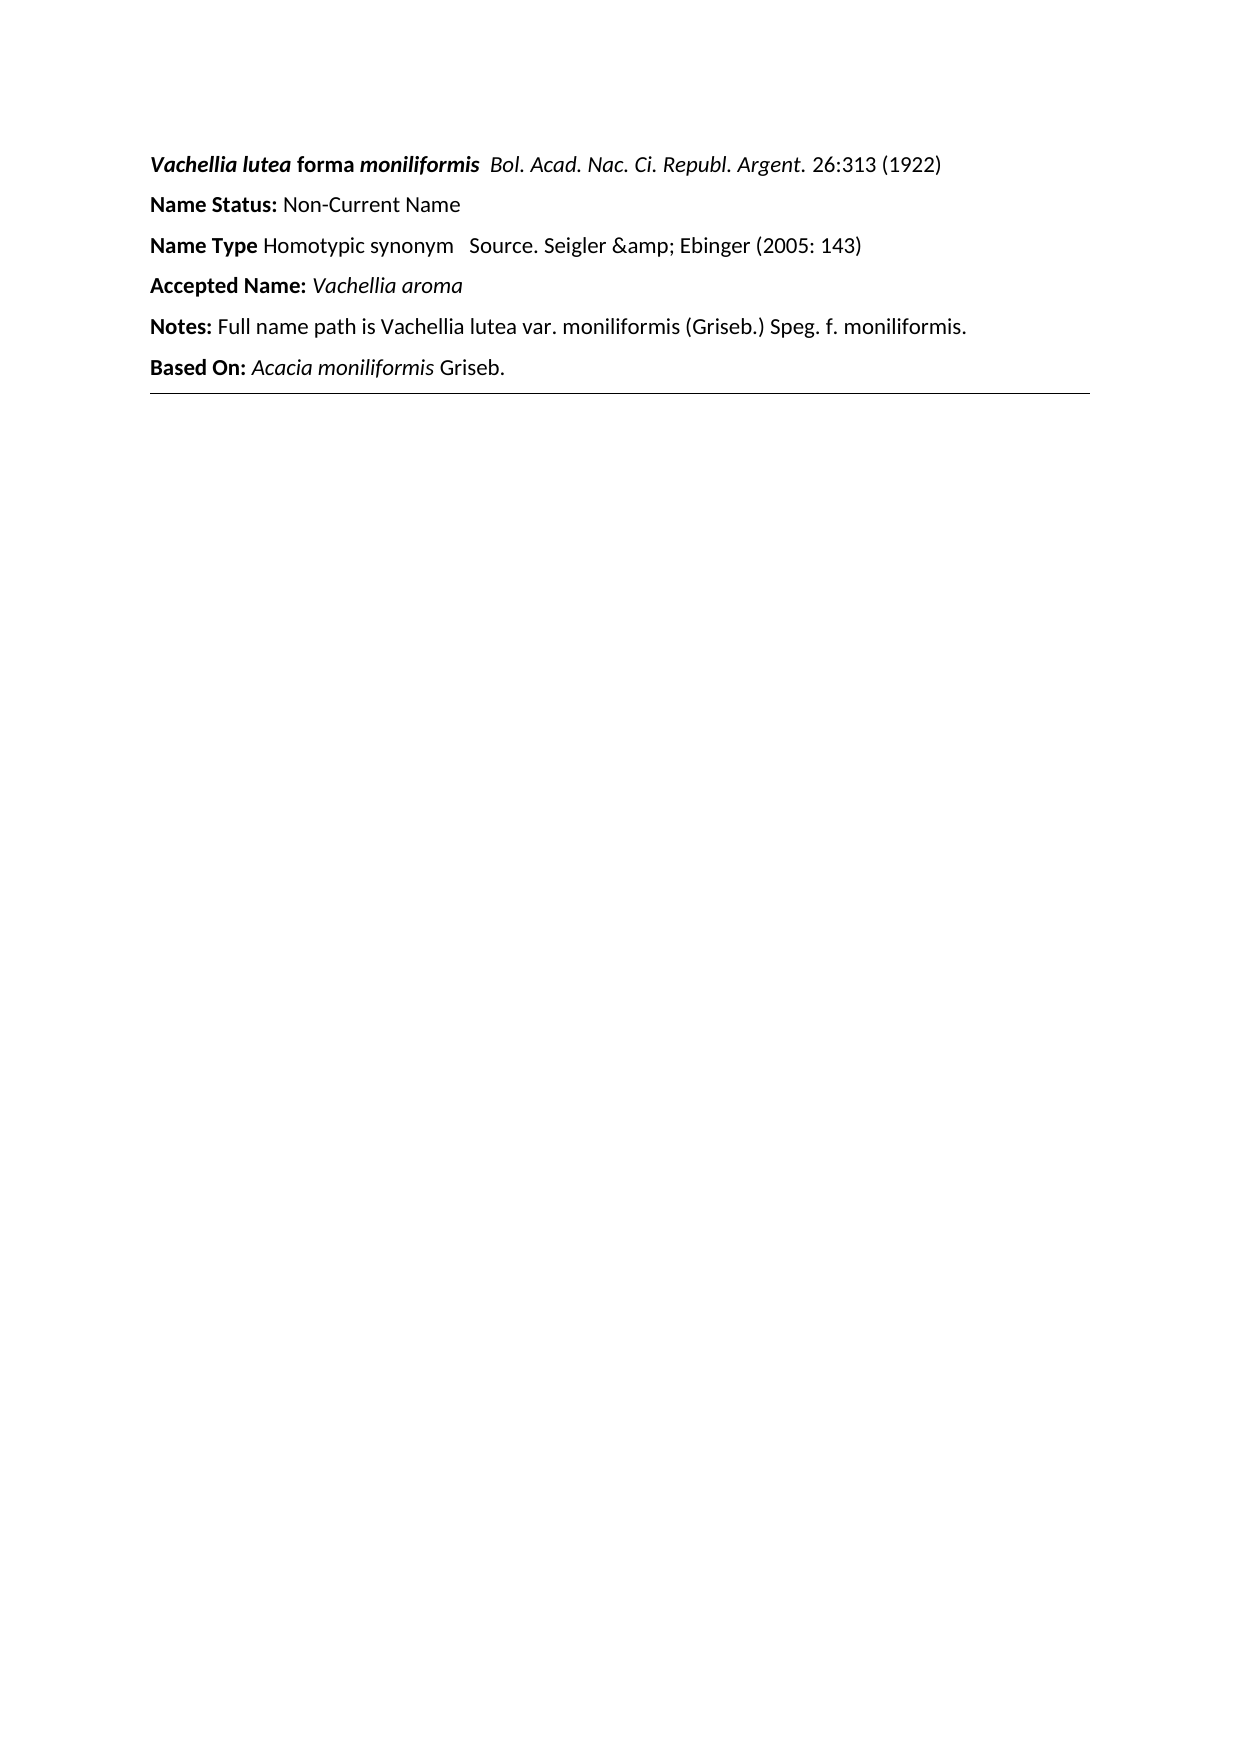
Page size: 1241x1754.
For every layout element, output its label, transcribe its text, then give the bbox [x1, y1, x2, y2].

text Based On: Acacia moniliformis Griseb. [150, 353, 1090, 381]
text Vachellia lutea forma moniliformis Bol. Acad. Nac. Ci. Republ. Argent. 26:313 (1922) [150, 150, 1090, 178]
text Notes: Full name path is Vachellia lutea var. moniliformis (Griseb.) Speg. f. moniliformis. [150, 312, 1090, 340]
text Accepted Name: Vachellia aroma [150, 272, 1090, 299]
text Name Type Homotypic synonym Source. Seigler &amp; Ebinger (2005: 143) [150, 231, 1090, 259]
text Name Status: Non-Current Name [150, 191, 1090, 218]
